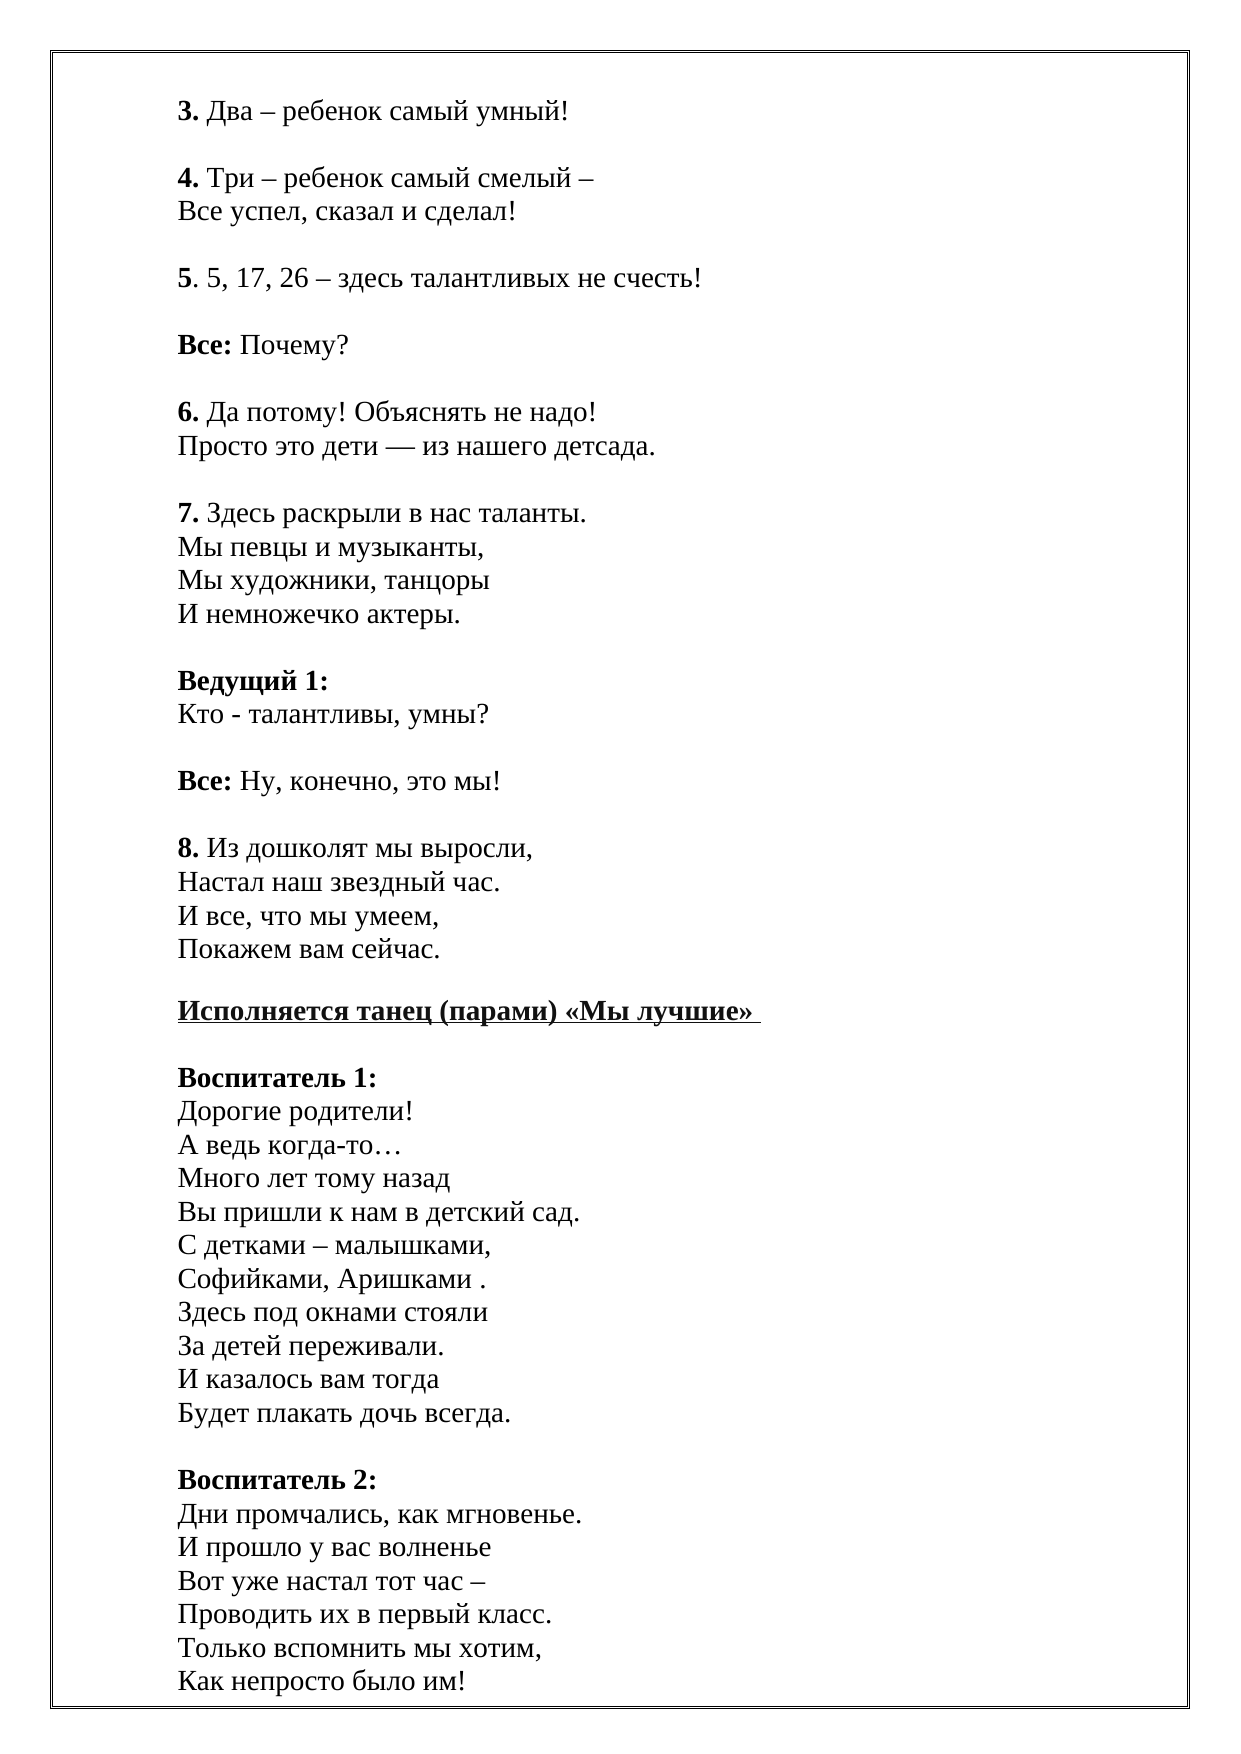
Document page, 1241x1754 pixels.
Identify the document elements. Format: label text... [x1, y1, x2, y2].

text Кто - талантливы, умны? [177, 696, 1152, 730]
text Настал наш звездный час. [177, 864, 1152, 898]
text Воспитатель 1: [177, 1060, 1152, 1093]
text Ведущий 1: [177, 663, 1152, 696]
text Дорогие родители! [177, 1093, 1152, 1127]
text Проводить их в первый класс. [177, 1596, 1152, 1630]
text Вы пришли к нам в детский сад. [177, 1194, 1152, 1227]
text 3. Два – ребенок самый умный! [177, 93, 1152, 126]
text Мы художники, танцоры [177, 562, 1152, 596]
text Покажем вам сейчас. [177, 931, 1152, 965]
text И казалось вам тогда [177, 1362, 1152, 1395]
text Вот уже настал тот час – [177, 1563, 1152, 1596]
text Просто это дети — из нашего детсада. [177, 428, 1152, 462]
text Воспитатель 2: [177, 1462, 1152, 1496]
text 6. Да потому! Объяснять не надо! [177, 394, 1152, 428]
text Будет плакать дочь всегда. [177, 1395, 1152, 1429]
text А ведь когда-то… [177, 1127, 1152, 1160]
text 4. Три – ребенок самый смелый – [177, 160, 1152, 193]
text Много лет тому назад [177, 1160, 1152, 1194]
text Здесь под окнами стояли [177, 1294, 1152, 1328]
text Все: Ну, конечно, это мы! [177, 763, 1152, 797]
text С детками – малышками, [177, 1227, 1152, 1261]
text Только вспомнить мы хотим, [177, 1630, 1152, 1663]
text 7. Здесь раскрыли в нас таланты. [177, 495, 1152, 529]
text И все, что мы умеем, [177, 898, 1152, 931]
text Софийками, Аришками . [177, 1261, 1152, 1294]
text И немножечко актеры. [177, 596, 1152, 629]
text И прошло у вас волненье [177, 1529, 1152, 1563]
text 5. 5, 17, 26 – здесь талантливых не счесть! [177, 260, 1152, 294]
text Как непросто было им! [177, 1663, 1152, 1697]
text Мы певцы и музыканты, [177, 529, 1152, 562]
text 8. Из дошколят мы выросли, [177, 831, 1152, 864]
text За детей переживали. [177, 1328, 1152, 1362]
text Исполняется танец (парами) «Мы лучшие» [177, 993, 1152, 1026]
text Дни промчались, как мгновенье. [177, 1496, 1152, 1529]
text Все успел, сказал и сделал! [177, 193, 1152, 227]
text Все: Почему? [177, 327, 1152, 361]
